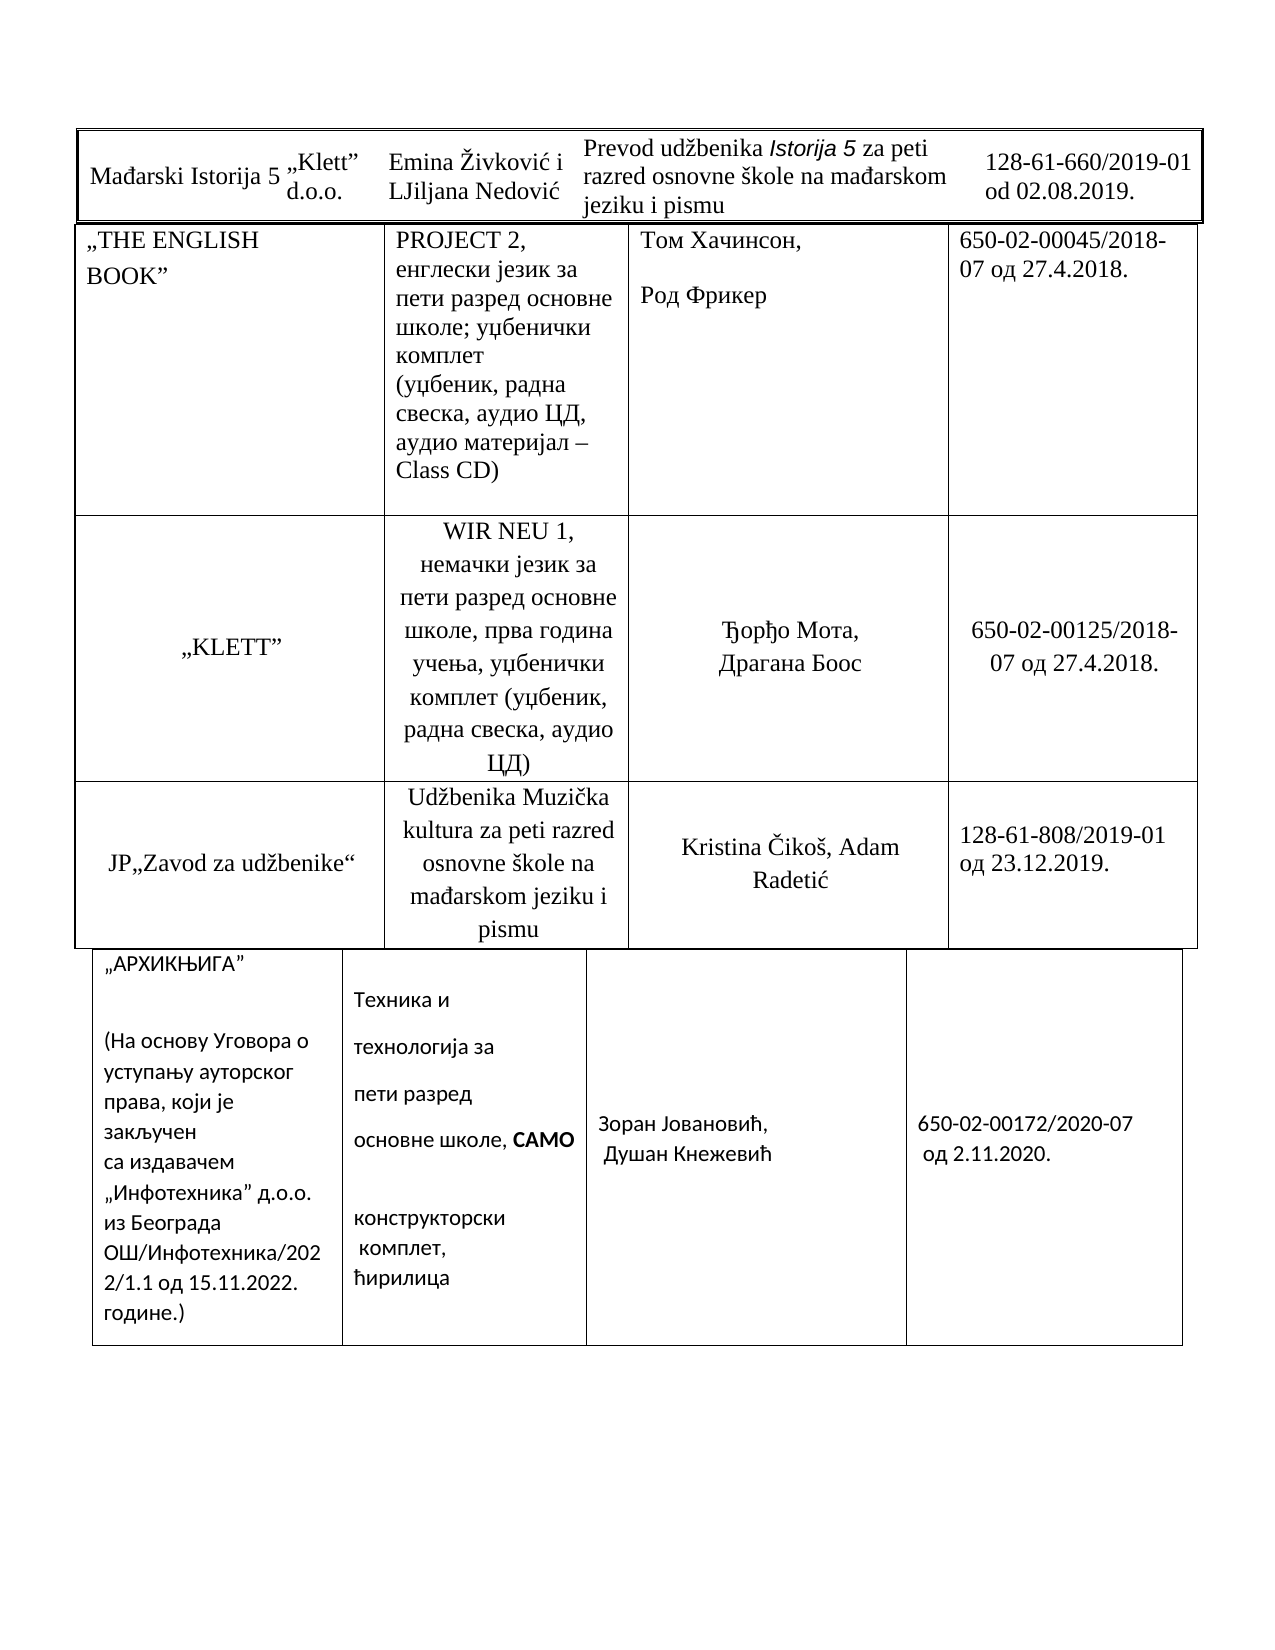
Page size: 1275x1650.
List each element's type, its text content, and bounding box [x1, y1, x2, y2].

table_cell Udžbenika Muzička kultura za peti razred osnovne škole na mađarskom jeziku i pismu [385, 782, 628, 947]
table_cell Kristina Čikoš, Adam Radetić [629, 782, 948, 947]
table_header Том Хачинсон, Род Фрикер [629, 225, 948, 515]
table_header 650-02-00045/2018-07 од 27.4.2018. [949, 225, 1197, 515]
table_header Istorija [188, 131, 265, 220]
table_cell 650-02-00125/2018-07 од 27.4.2018. [949, 516, 1197, 781]
table_cell „KLETT” [76, 516, 384, 781]
table_header 5 [265, 131, 284, 220]
table_cell WIR NEU 1, немачки језик за пети разред основне школе, прва година учења, уџбенички комплет (уџбеник, радна свеска, аудио ЦД) [385, 516, 628, 781]
table_header Emina Živković i LJiljana Nedović [386, 131, 581, 220]
table_cell Ђорђо Мота, Драгана Боос [629, 516, 948, 781]
table_header „THE ENGLISH BOOK” [76, 225, 384, 515]
table_header 650-02-00172/2020-07 од 2.11.2020. [907, 950, 1182, 1345]
table_header „АРХИКЊИГА” (На основу Уговора о уступању ауторског права, који је закључен са издавачем „Инфотехника” д.о.о. из Београда ОШ/Инфотехника/202 2/1.1 од 15.11.2022. године.) [93, 950, 342, 1345]
table_cell 128-61-808/2019-01 од 23.12.2019. [949, 782, 1197, 947]
table_header [79, 131, 87, 220]
table_header „Klett” d.o.o. [284, 131, 386, 220]
table_header Зоран Јовановић, Душан Кнежевић [587, 950, 906, 1345]
table_cell JP„Zavod za udžbenike“ [76, 782, 384, 947]
table_header 128-61-660/2019-01 od 02.08.2019. [983, 131, 1201, 220]
table_header PROJECT 2, енглески језик за пети разред основне школе; уџбенички комплет (уџбеник, радна свеска, аудио ЦД, аудио материјал – Class CD) [385, 225, 628, 515]
table_header Техника и технологија за пети разред основне школе, САМО конструкторски комплет, ћирилица [343, 950, 586, 1345]
table_header Mađarski [87, 131, 188, 220]
table_header Prevod udžbenika Istorija 5 za peti razred osnovne škole na mađarskom jeziku i pismu [581, 131, 983, 220]
